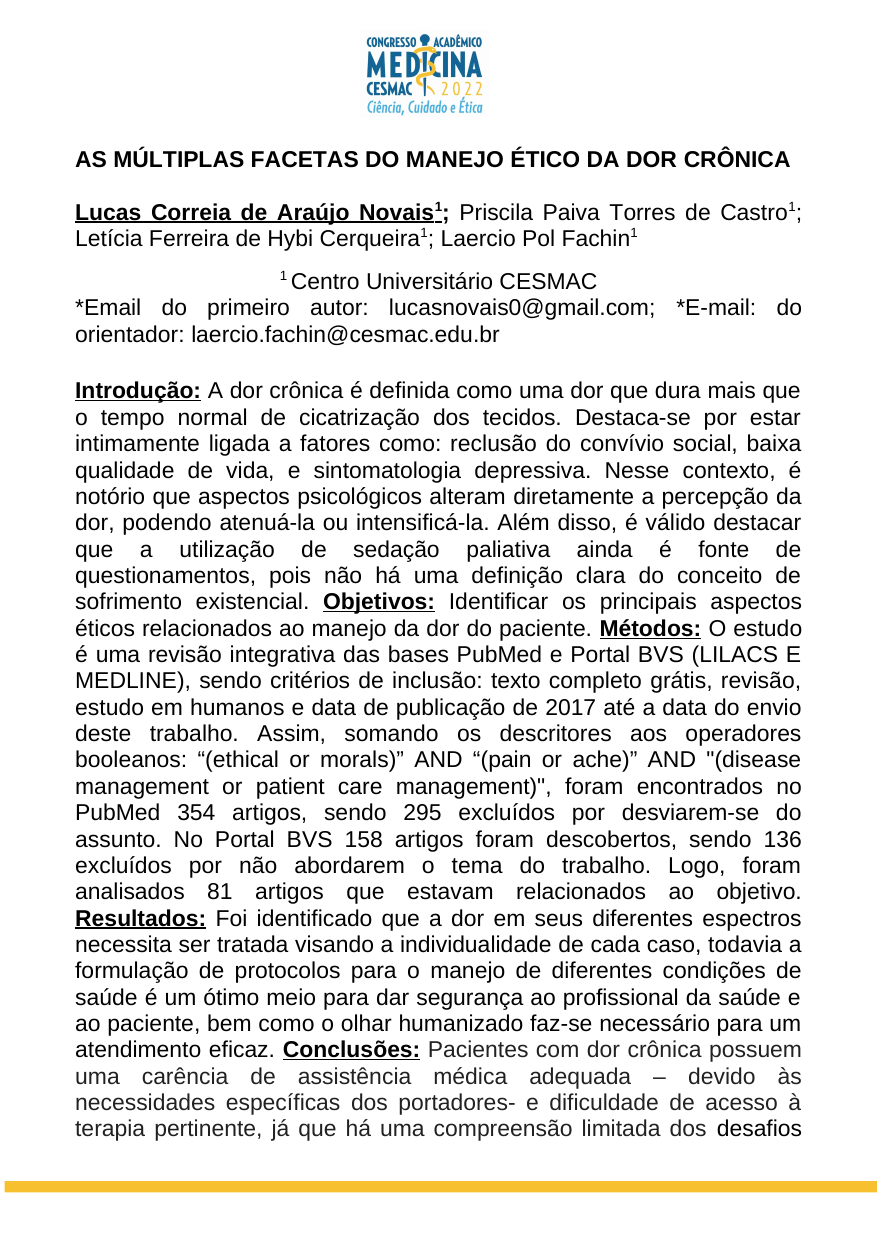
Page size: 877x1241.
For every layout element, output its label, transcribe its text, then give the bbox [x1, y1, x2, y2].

picture [359, 29, 490, 117]
text *Email do primeiro autor: lucasnovais0@gmail.com; *E-mail: do orientador: laercio.fachin@cesmac.edu.br [75, 294, 802, 347]
text AS MÚLTIPLAS FACETAS DO MANEJO ÉTICO DA DOR CRÔNICA [75, 146, 802, 172]
text 1 Centro Universitário CESMAC [75, 268, 802, 294]
text Lucas Correia de Araújo Novais1; Priscila Paiva Torres de Castro1; Letícia Ferreira de Hybi Cerqueira1; Laercio Pol Fachin1 [75, 198, 802, 251]
